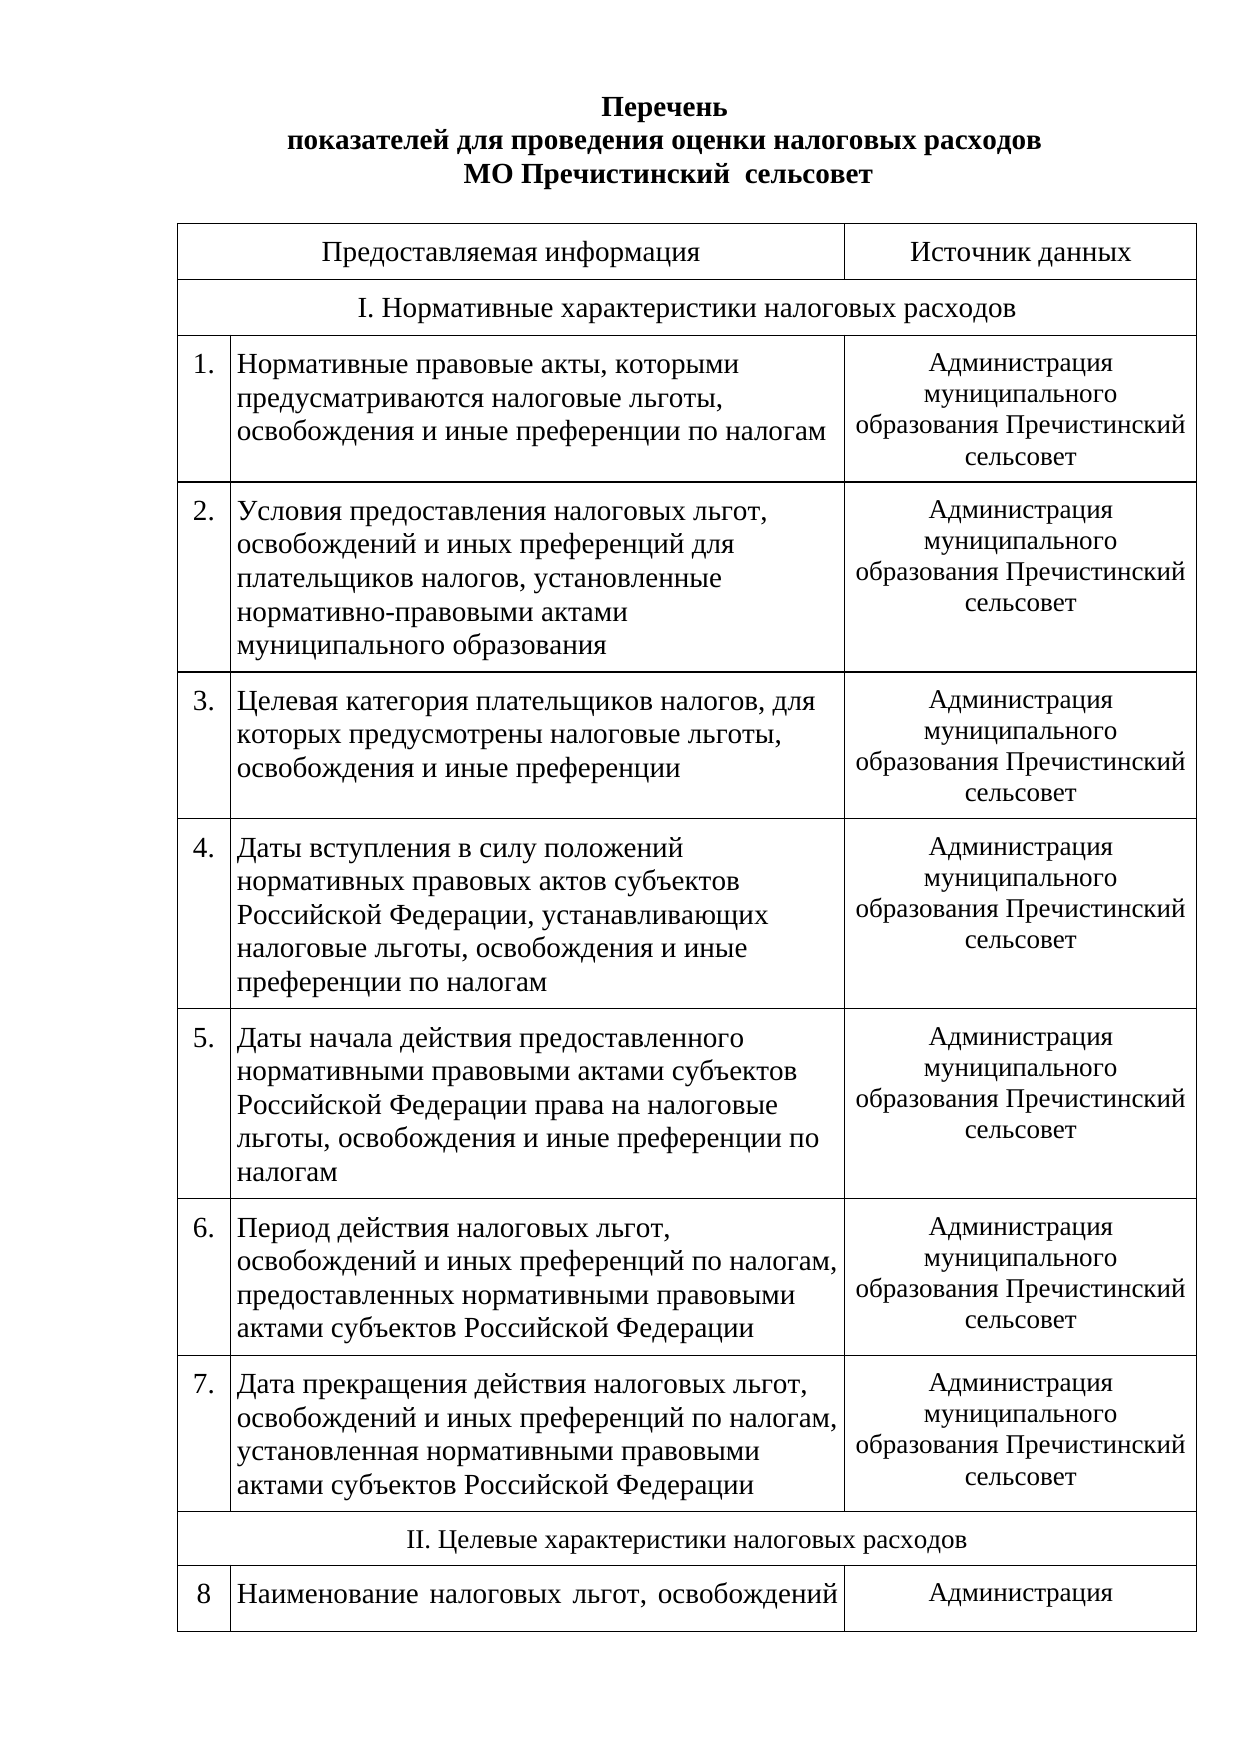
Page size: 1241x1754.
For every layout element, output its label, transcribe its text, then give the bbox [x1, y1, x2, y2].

table_cell Администрация муниципального образования Пречистинский сельсовет [845, 483, 1196, 671]
table_cell Администрация муниципального образования Пречистинский сельсовет [845, 1009, 1196, 1198]
table_cell Администрация муниципального образования Пречистинский сельсовет [845, 673, 1196, 818]
table_header Источник данных [845, 224, 1196, 279]
table_cell Нормативные правовые акты, которыми предусматриваются налоговые льготы, освобождения и иные преференции по налогам [231, 336, 844, 481]
text показателей для проведения оценки налоговых расходов [177, 122, 1152, 156]
table_cell Администрация муниципального образования Пречистинский сельсовет [845, 819, 1196, 1008]
table_cell Даты вступления в силу положений нормативных правовых актов субъектов Российской Федерации, устанавливающих налоговые льготы, освобождения и иные преференции по налогам [231, 819, 844, 1008]
table_cell I. Нормативные характеристики налоговых расходов [178, 280, 1196, 334]
table_cell 2. [178, 483, 230, 671]
text Перечень [177, 89, 1152, 122]
table_cell 5. [178, 1009, 230, 1198]
table_cell 4. [178, 819, 230, 1008]
table_cell Дата прекращения действия налоговых льгот, освобождений и иных преференций по налогам, установленная нормативными правовыми актами субъектов Российской Федерации [231, 1356, 844, 1511]
table_cell 8 [178, 1566, 230, 1631]
table_cell Администрация муниципального образования Пречистинский сельсовет [845, 336, 1196, 481]
text МО Пречистинский сельсовет [177, 156, 1152, 189]
table_cell Условия предоставления налоговых льгот, освобождений и иных преференций для плательщиков налогов, установленные нормативно-правовыми актами муниципального образования [231, 483, 844, 671]
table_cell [845, 1566, 1196, 1631]
table_cell 3. [178, 673, 230, 818]
table_cell 7. [178, 1356, 230, 1511]
table_cell Целевая категория плательщиков налогов, для которых предусмотрены налоговые льготы, освобождения и иные преференции [231, 673, 844, 818]
table_header Предоставляемая информация [178, 224, 844, 279]
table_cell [231, 1566, 844, 1631]
table_cell II. Целевые характеристики налоговых расходов [178, 1512, 1196, 1564]
table_cell Администрация муниципального образования Пречистинский сельсовет [845, 1356, 1196, 1511]
table_cell 6. [178, 1199, 230, 1355]
table_cell Даты начала действия предоставленного нормативными правовыми актами субъектов Российской Федерации права на налоговые льготы, освобождения и иные преференции по налогам [231, 1009, 844, 1198]
table_cell 1. [178, 336, 230, 481]
table_cell Период действия налоговых льгот, освобождений и иных преференций по налогам, предоставленных нормативными правовыми актами субъектов Российской Федерации [231, 1199, 844, 1355]
table_cell Администрация муниципального образования Пречистинский сельсовет [845, 1199, 1196, 1355]
